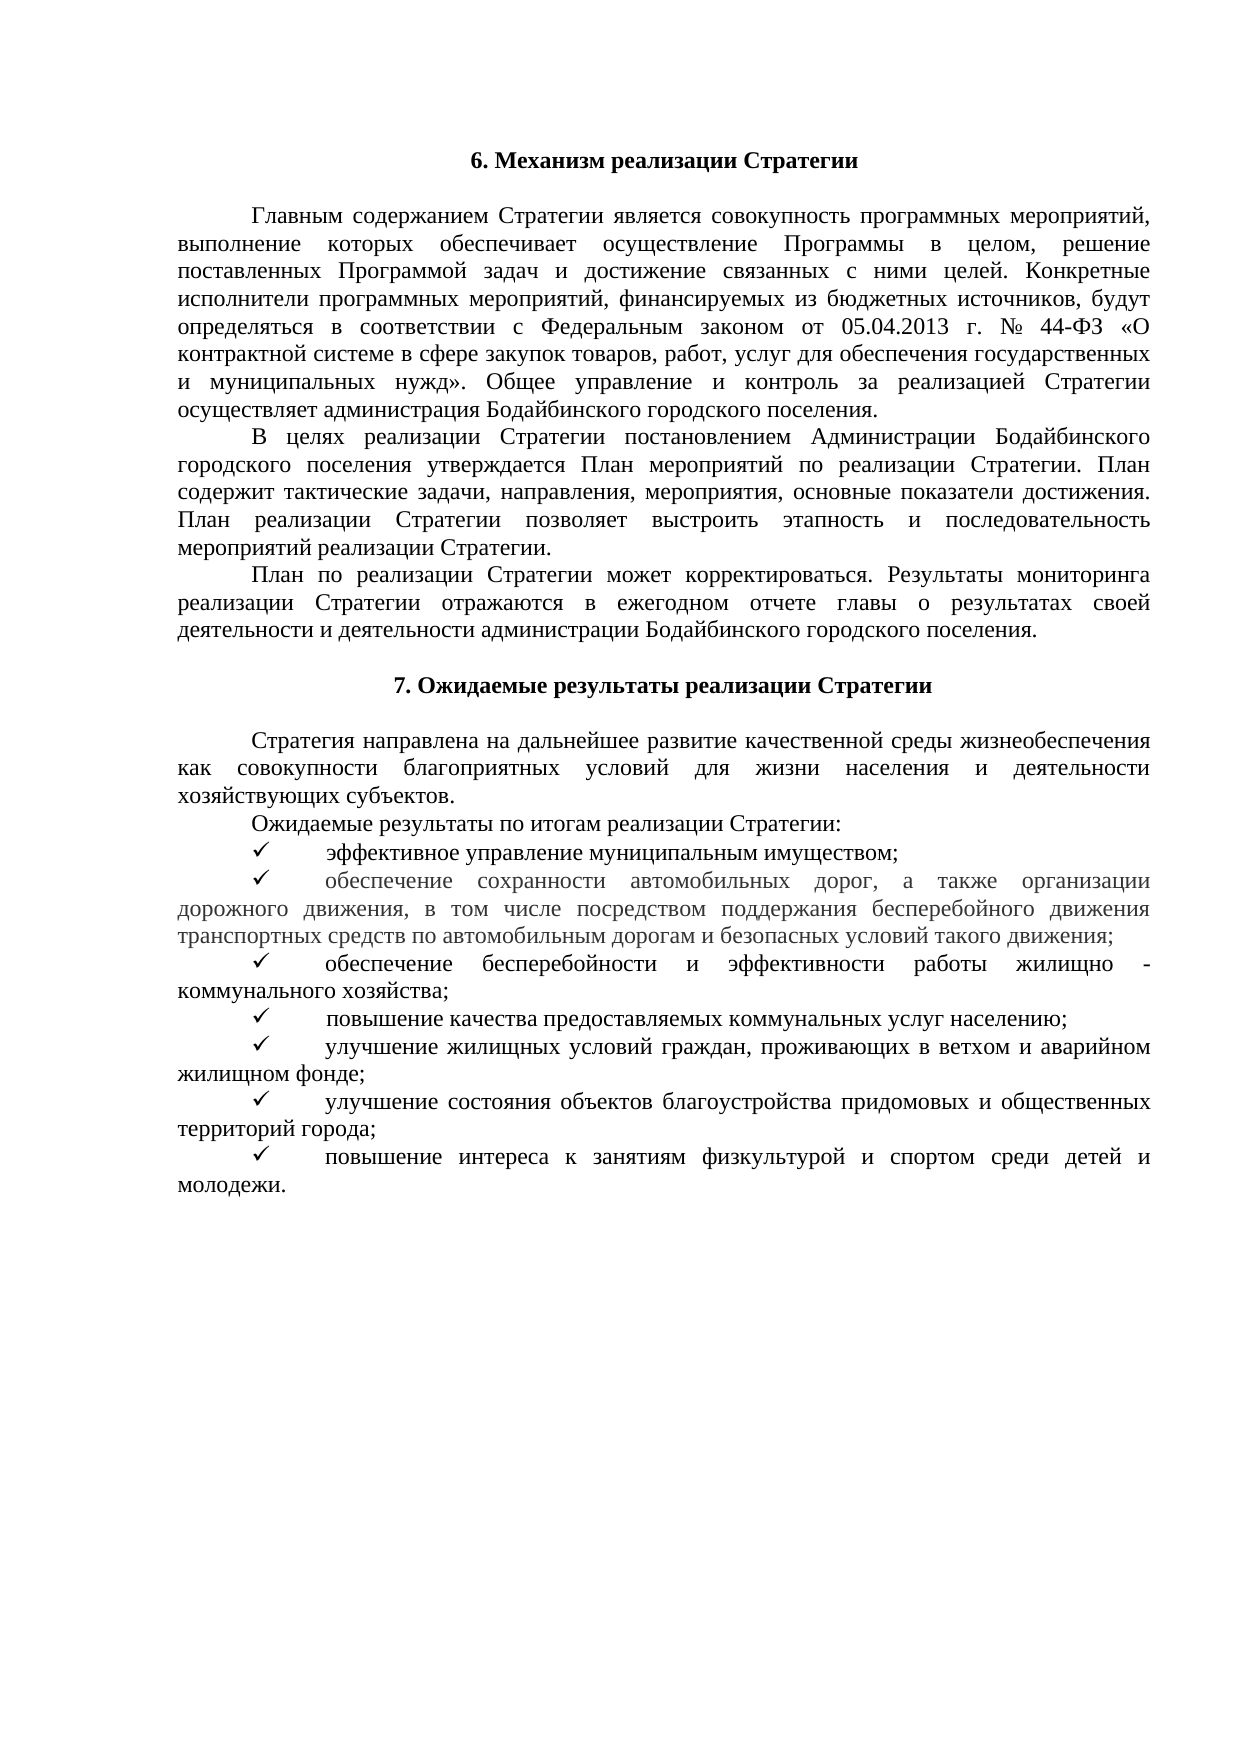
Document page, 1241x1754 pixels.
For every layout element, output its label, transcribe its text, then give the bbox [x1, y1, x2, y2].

list повышение качества предоставляемых коммунальных услуг населению; [251, 1004, 1152, 1032]
list обеспечение сохранности автомобильных дорог, а также организации дорожного движения, в том числе посредством поддержания бесперебойного движения транспортных средств по автомобильным дорогам и безопасных условий такого движения; [177, 866, 1152, 949]
text Ожидаемые результаты по итогам реализации Стратегии: [177, 809, 1152, 836]
list обеспечение бесперебойности и эффективности работы жилищно - коммунального хозяйства; [177, 949, 1152, 1004]
text Главным содержанием Стратегии является совокупность программных мероприятий, выполнение которых обеспечивает осуществление Программы в целом, решение поставленных Программой задач и достижение связанных с ними целей. Конкретные исполнители программных мероприятий, финансируемых из бюджетных источников, будут определяться в соответствии с Федеральным законом от 05.04.2013 г. № 44-ФЗ «О контрактной системе в сфере закупок товаров, работ, услуг для обеспечения государственных и муниципальных нужд». Общее управление и контроль за реализацией Стратегии осуществляет администрация Бодайбинского городского поселения. [177, 201, 1152, 422]
text 6. Механизм реализации Стратегии [177, 146, 1152, 173]
text В целях реализации Стратегии постановлением Администрации Бодайбинского городского поселения утверждается План мероприятий по реализации Стратегии. План содержит тактические задачи, направления, мероприятия, основные показатели достижения. План реализации Стратегии позволяет выстроить этапность и последовательность мероприятий реализации Стратегии. [177, 422, 1152, 560]
text Стратегия направлена на дальнейшее развитие качественной среды жизнеобеспечения как совокупности благоприятных условий для жизни населения и деятельности хозяйствующих субъектов. [177, 726, 1152, 809]
text План по реализации Стратегии может корректироваться. Результаты мониторинга реализации Стратегии отражаются в ежегодном отчете главы о результатах своей деятельности и деятельности администрации Бодайбинского городского поселения. [177, 560, 1152, 643]
text 7. Ожидаемые результаты реализации Стратегии [177, 671, 1149, 698]
list повышение интереса к занятиям физкультурой и спортом среди детей и молодежи. [177, 1142, 1152, 1197]
list улучшение жилищных условий граждан, проживающих в ветхом и аварийном жилищном фонде; [177, 1032, 1152, 1087]
list улучшение состояния объектов благоустройства придомовых и общественных территорий города; [177, 1087, 1152, 1142]
list эффективное управление муниципальным имуществом; [251, 838, 1152, 866]
